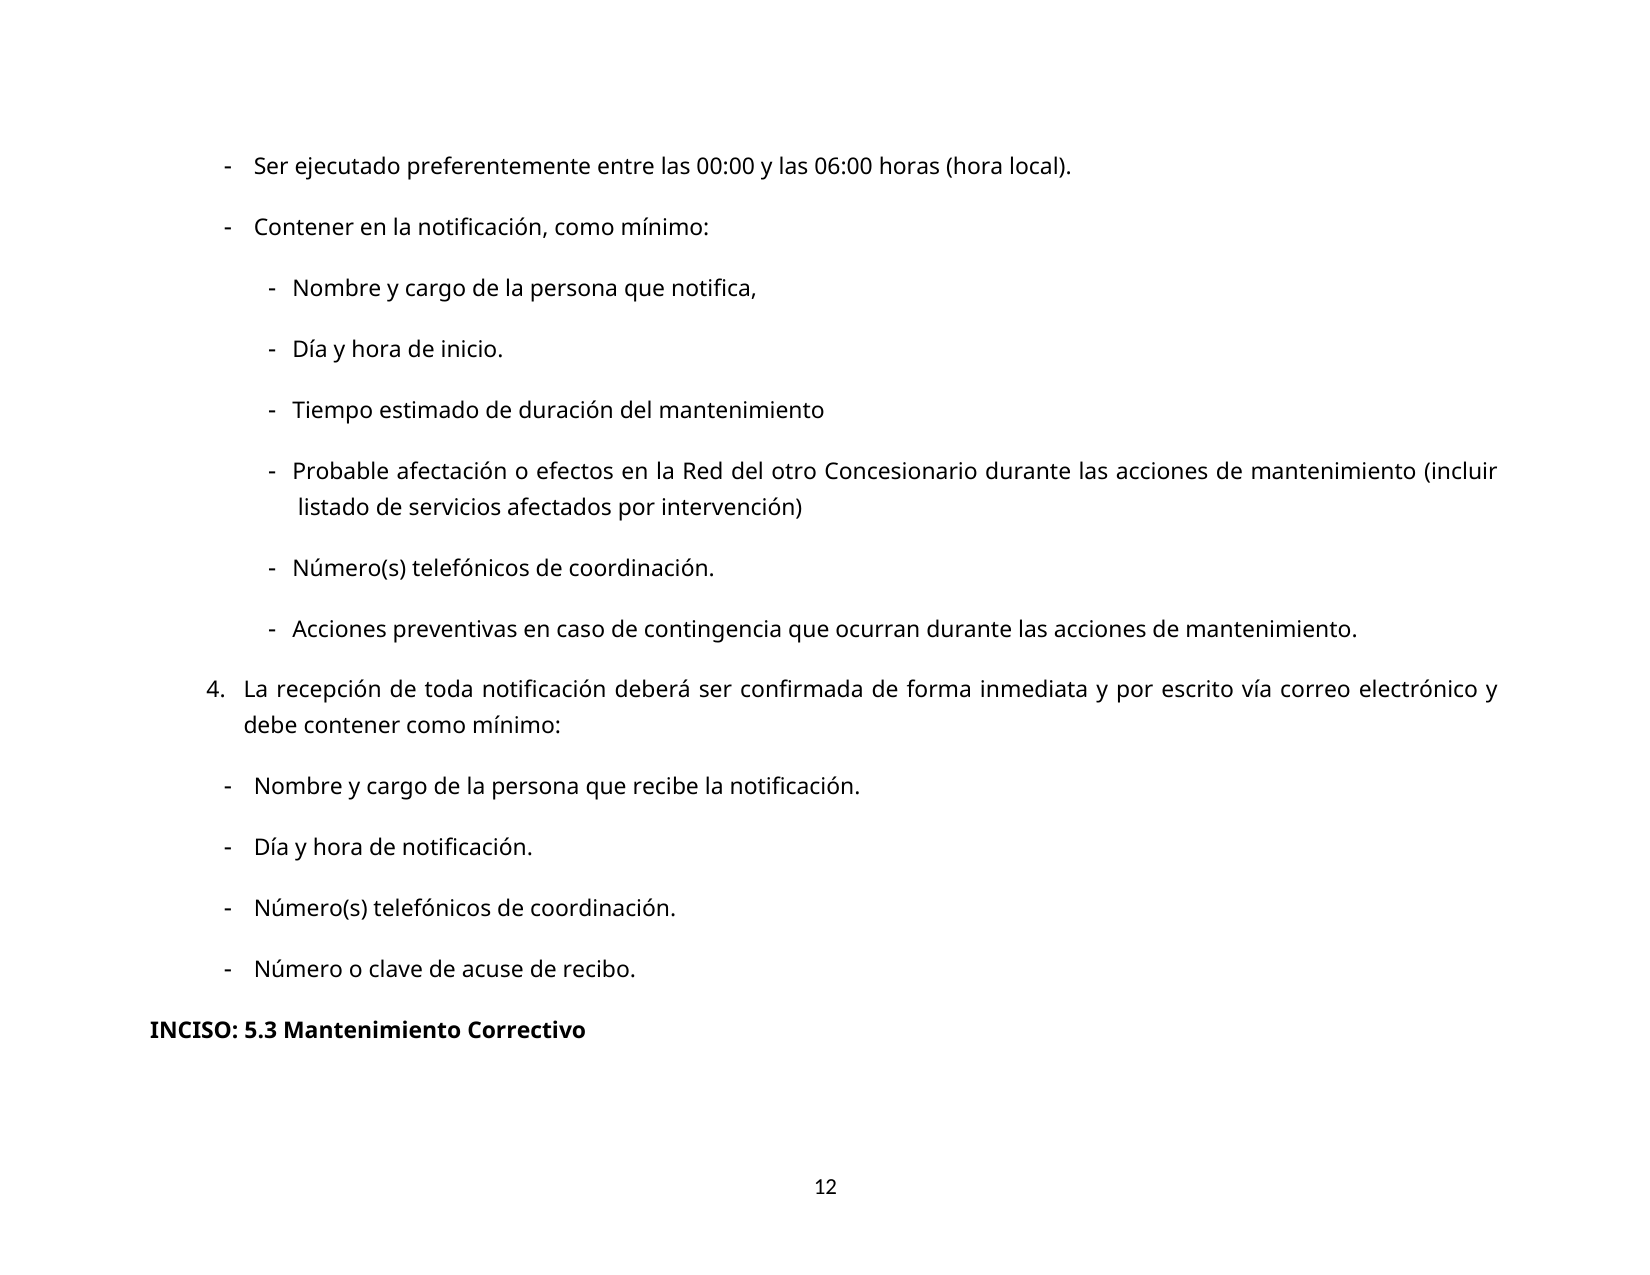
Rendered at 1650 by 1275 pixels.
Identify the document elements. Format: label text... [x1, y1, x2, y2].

list Contener en la notificación, como mínimo: [224, 211, 1500, 242]
text INCISO: 5.3 Mantenimiento Correctivo [150, 1014, 1500, 1045]
list Número(s) telefónicos de coordinación. [268, 552, 1500, 583]
list Tiempo estimado de duración del mantenimiento [268, 394, 1500, 425]
list Nombre y cargo de la persona que recibe la notificación. [224, 770, 1500, 802]
list Número o clave de acuse de recibo. [224, 953, 1500, 984]
list Acciones preventivas en caso de contingencia que ocurran durante las acciones de mantenimiento. [268, 612, 1500, 644]
list La recepción de toda notificación deberá ser confirmada de forma inmediata y por escrito vía correo electrónico y debe contener como mínimo: [206, 673, 1500, 741]
list Número(s) telefónicos de coordinación. [224, 892, 1500, 923]
list Día y hora de notificación. [224, 831, 1500, 862]
list Día y hora de inicio. [268, 333, 1500, 364]
list Probable afectación o efectos en la Red del otro Concesionario durante las acciones de mantenimiento (incluir listado de servicios afectados por intervención) [268, 455, 1500, 522]
list Ser ejecutado preferentemente entre las 00:00 y las 06:00 horas (hora local). [224, 150, 1500, 181]
list Nombre y cargo de la persona que notifica, [268, 272, 1500, 303]
